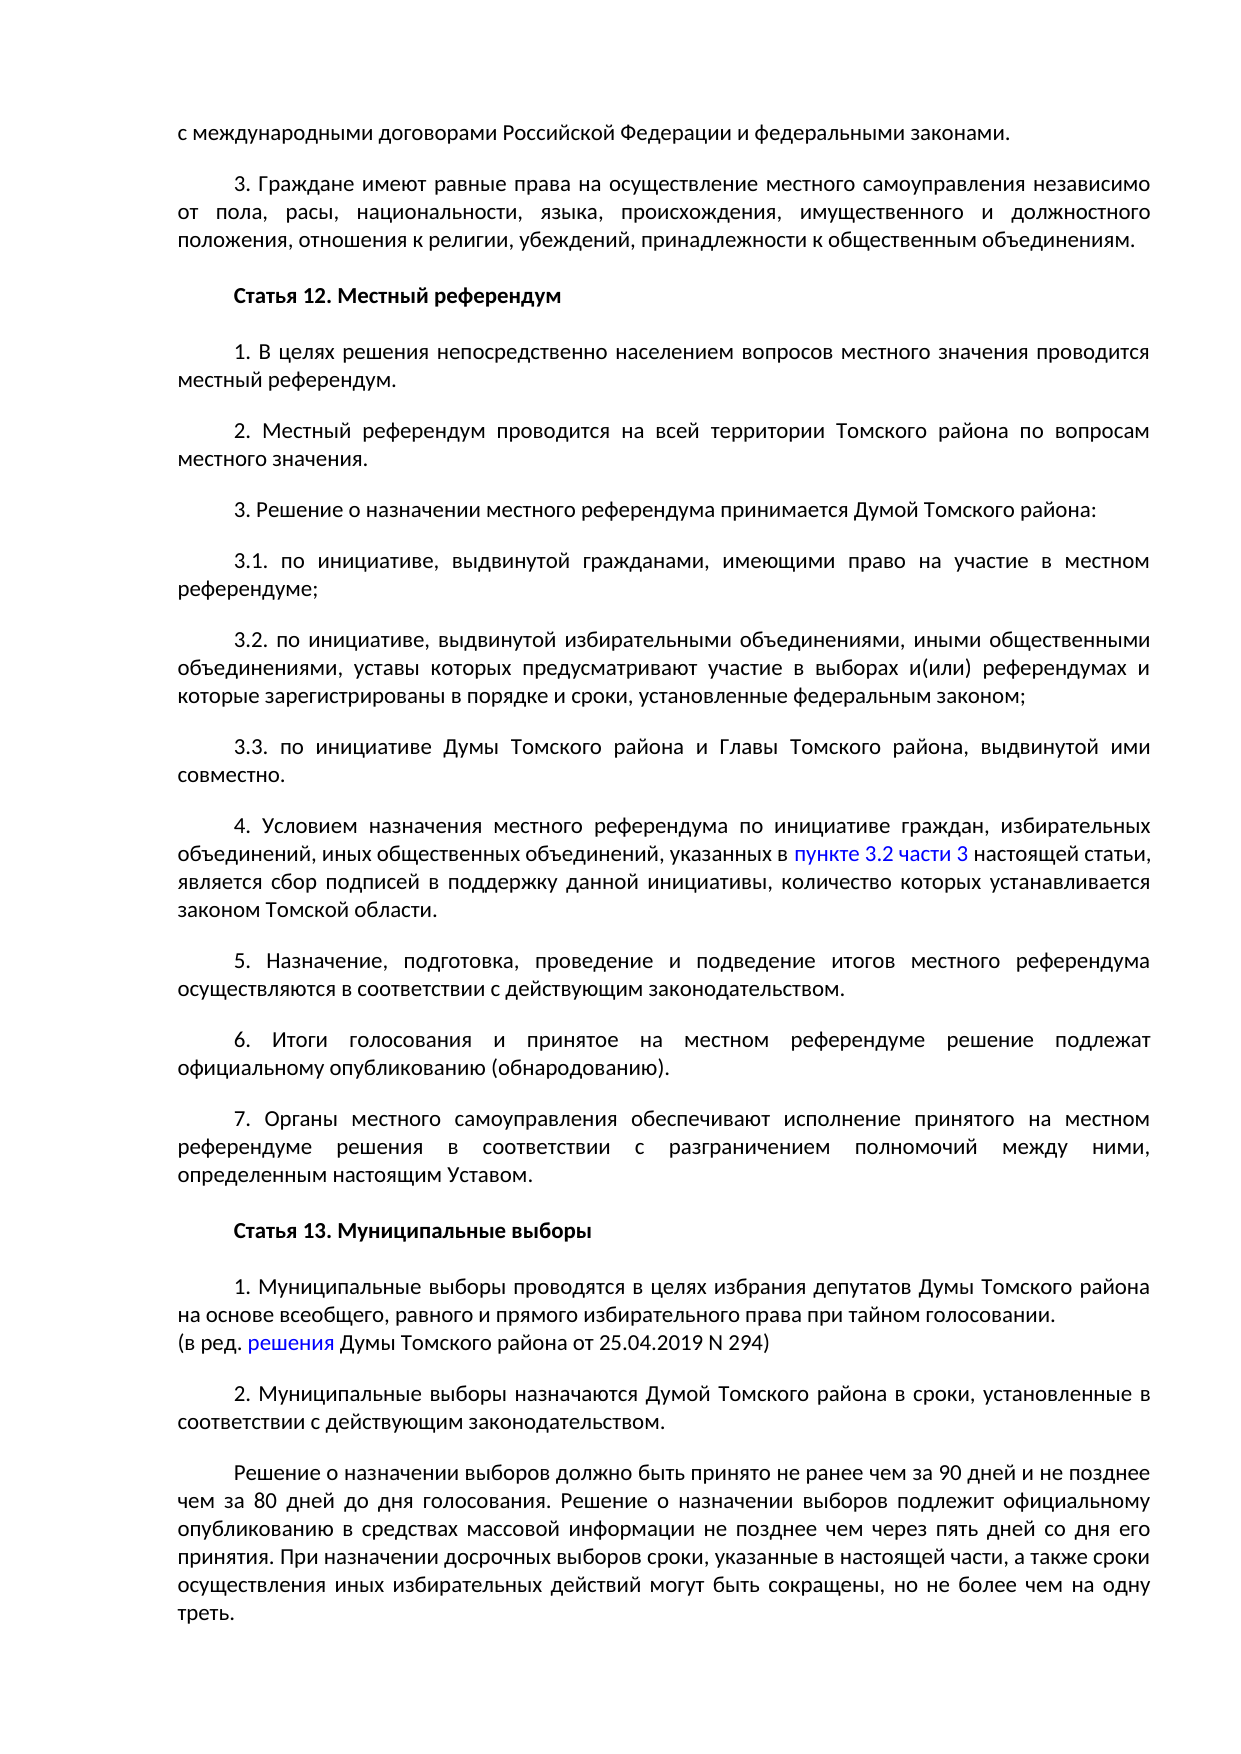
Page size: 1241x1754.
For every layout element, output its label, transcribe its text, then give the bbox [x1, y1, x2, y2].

text 5. Назначение, подготовка, проведение и подведение итогов местного референдума осуществляются в соответствии с действующим законодательством. [177, 946, 1152, 1002]
text Решение о назначении выборов должно быть принято не ранее чем за 90 дней и не позднее чем за 80 дней до дня голосования. Решение о назначении выборов подлежит официальному опубликованию в средствах массовой информации не позднее чем через пять дней со дня его принятия. При назначении досрочных выборов сроки, указанные в настоящей части, а также сроки осуществления иных избирательных действий могут быть сокращены, но не более чем на одну треть. [177, 1458, 1152, 1626]
title Статья 13. Муниципальные выборы [177, 1216, 1152, 1244]
text 2. Муниципальные выборы назначаются Думой Томского района в сроки, установленные в соответствии с действующим законодательством. [177, 1379, 1152, 1435]
text 2. Местный референдум проводится на всей территории Томского района по вопросам местного значения. [177, 416, 1152, 472]
text 3. Решение о назначении местного референдума принимается Думой Томского района: [177, 495, 1152, 523]
text 3.3. по инициативе Думы Томского района и Главы Томского района, выдвинутой ими совместно. [177, 732, 1152, 788]
text 3. Граждане имеют равные права на осуществление местного самоуправления независимо от пола, расы, национальности, языка, происхождения, имущественного и должностного положения, отношения к религии, убеждений, принадлежности к общественным объединениям. [177, 169, 1152, 253]
text 6. Итоги голосования и принятое на местном референдуме решение подлежат официальному опубликованию (обнародованию). [177, 1025, 1152, 1081]
title Статья 12. Местный референдум [177, 281, 1152, 309]
text 7. Органы местного самоуправления обеспечивают исполнение принятого на местном референдуме решения в соответствии с разграничением полномочий между ними, определенным настоящим Уставом. [177, 1104, 1152, 1188]
text 3.1. по инициативе, выдвинутой гражданами, имеющими право на участие в местном референдуме; [177, 546, 1152, 602]
text 4. Условием назначения местного референдума по инициативе граждан, избирательных объединений, иных общественных объединений, указанных в пункте 3.2 части 3 настоящей статьи, является сбор подписей в поддержку данной инициативы, количество которых устанавливается законом Томской области. [177, 811, 1152, 923]
text 1. В целях решения непосредственно населением вопросов местного значения проводится местный референдум. [177, 337, 1152, 393]
text 3.2. по инициативе, выдвинутой избирательными объединениями, иными общественными объединениями, уставы которых предусматривают участие в выборах и(или) референдумах и которые зарегистрированы в порядке и сроки, установленные федеральным законом; [177, 625, 1152, 709]
text (в ред. решения Думы Томского района от 25.04.2019 N 294) [177, 1328, 1152, 1356]
text 1. Муниципальные выборы проводятся в целях избрания депутатов Думы Томского района на основе всеобщего, равного и прямого избирательного права при тайном голосовании. [177, 1272, 1152, 1328]
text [177, 118, 1152, 146]
